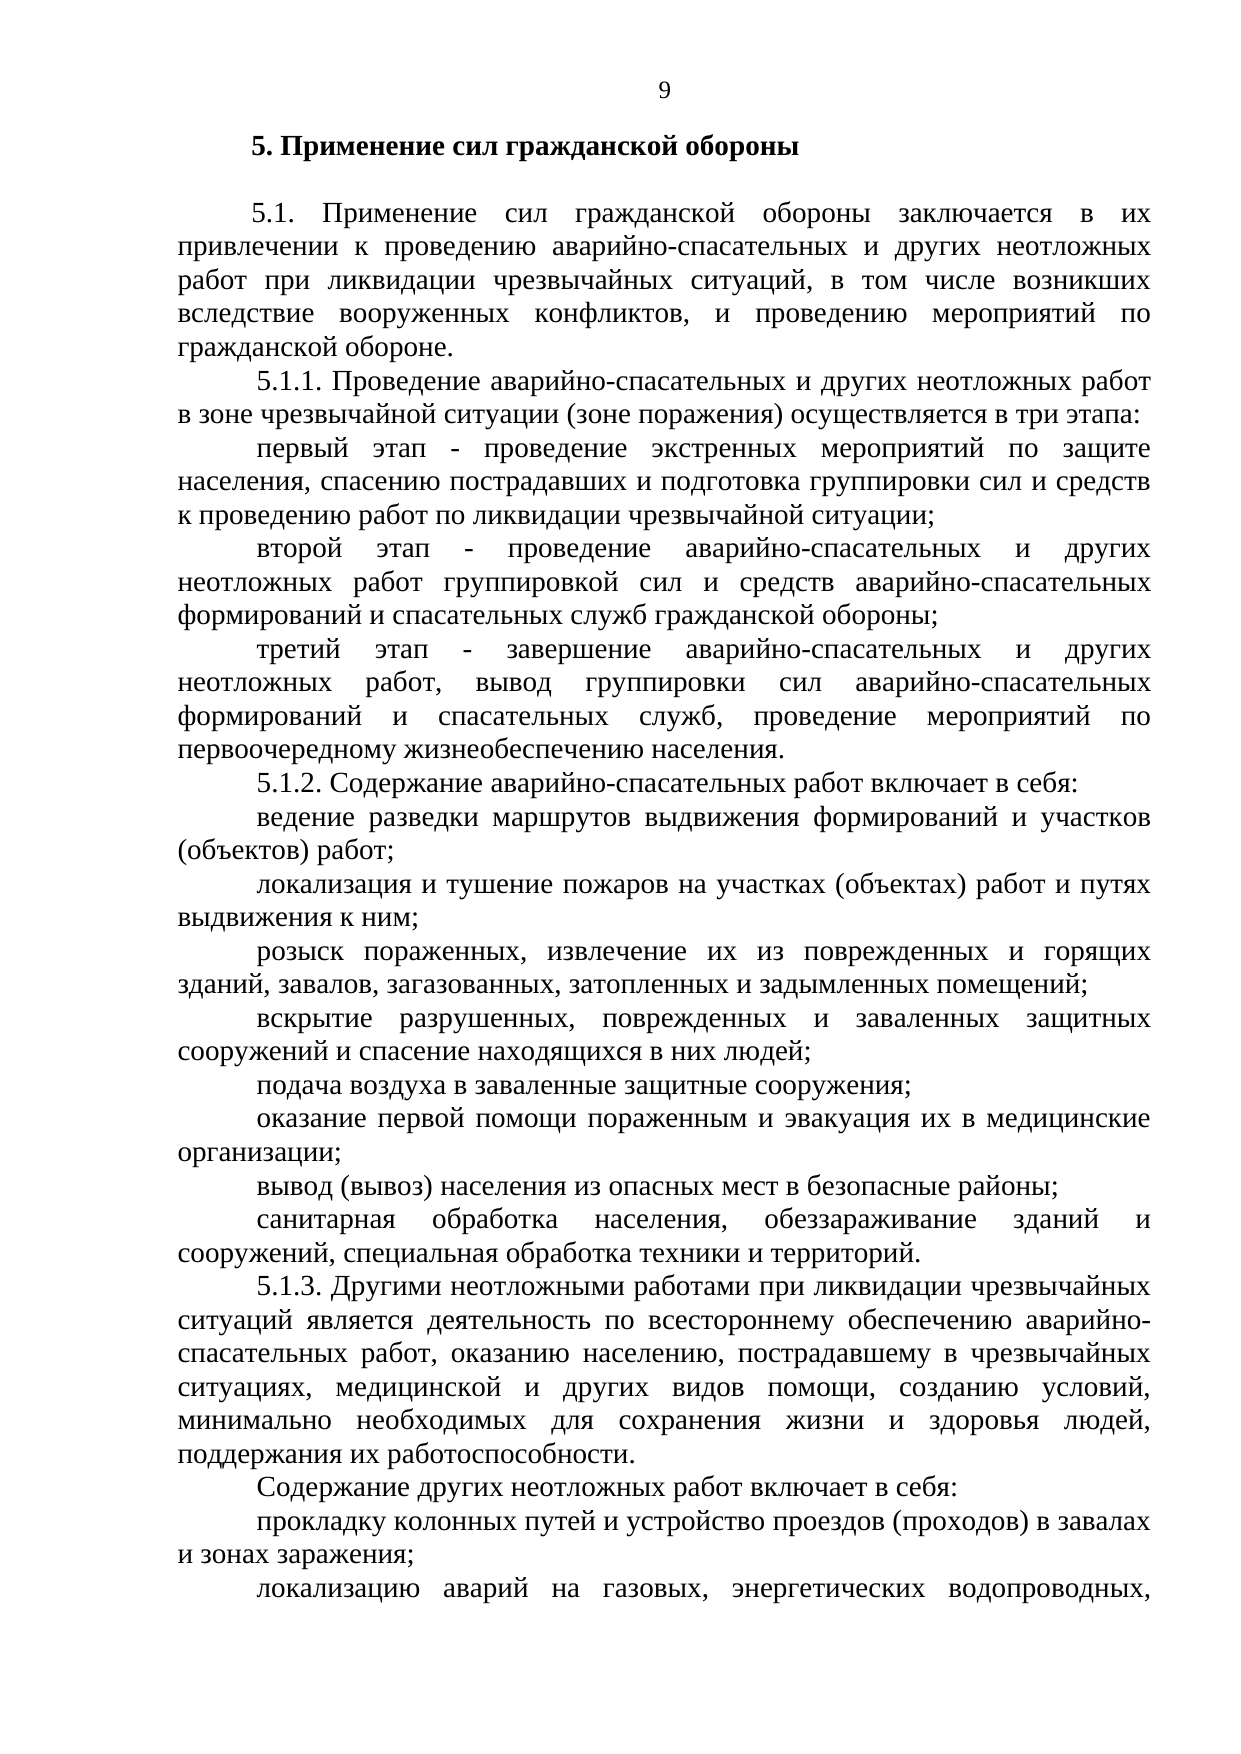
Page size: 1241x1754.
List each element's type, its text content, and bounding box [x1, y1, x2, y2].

text 5.1.1. Проведение аварийно-спасательных и других неотложных работ в зоне чрезвычайной ситуации (зоне поражения) осуществляется в три этапа: [177, 363, 1152, 430]
text санитарная обработка населения, обеззараживание зданий и сооружений, специальная обработка техники и территорий. [177, 1201, 1152, 1268]
text вскрытие разрушенных, поврежденных и заваленных защитных сооружений и спасение находящихся в них людей; [177, 1000, 1152, 1067]
text розыск пораженных, извлечение их из поврежденных и горящих зданий, завалов, загазованных, затопленных и задымленных помещений; [177, 933, 1152, 1000]
text прокладку колонных путей и устройство проездов (проходов) в завалах и зонах заражения; [177, 1503, 1152, 1570]
text подача воздуха в заваленные защитные сооружения; [177, 1067, 1152, 1101]
text Содержание других неотложных работ включает в себя: [177, 1469, 1152, 1503]
text первый этап - проведение экстренных мероприятий по защите населения, спасению пострадавших и подготовка группировки сил и средств к проведению работ по ликвидации чрезвычайной ситуации; [177, 430, 1152, 530]
text 5.1.3. Другими неотложными работами при ликвидации чрезвычайных ситуаций является деятельность по всестороннему обеспечению аварийно- спасательных работ, оказанию населению, пострадавшему в чрезвычайных ситуациях, медицинской и других видов помощи, созданию условий, минимально необходимых для сохранения жизни и здоровья людей, поддержания их работоспособности. [177, 1268, 1152, 1469]
text оказание первой помощи пораженным и эвакуация их в медицинские организации; [177, 1101, 1152, 1168]
text 5. Применение сил гражданской обороны [177, 128, 1152, 161]
text вывод (вывоз) населения из опасных мест в безопасные районы; [177, 1168, 1152, 1201]
text третий этап - завершение аварийно-спасательных и других неотложных работ, вывод группировки сил аварийно-спасательных формирований и спасательных служб, проведение мероприятий по первоочередному жизнеобеспечению населения. [177, 631, 1152, 765]
text ведение разведки маршрутов выдвижения формирований и участков (объектов) работ; [177, 799, 1152, 866]
text 5.1.2. Содержание аварийно-спасательных работ включает в себя: [177, 765, 1152, 799]
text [177, 1570, 1152, 1604]
text локализация и тушение пожаров на участках (объектах) работ и путях выдвижения к ним; [177, 866, 1152, 933]
text второй этап - проведение аварийно-спасательных и других неотложных работ группировкой сил и средств аварийно-спасательных формирований и спасательных служб гражданской обороны; [177, 530, 1152, 631]
text 5.1. Применение сил гражданской обороны заключается в их привлечении к проведению аварийно-спасательных и других неотложных работ при ликвидации чрезвычайных ситуаций, в том числе возникших вследствие вооруженных конфликтов, и проведению мероприятий по гражданской обороне. [177, 195, 1152, 363]
